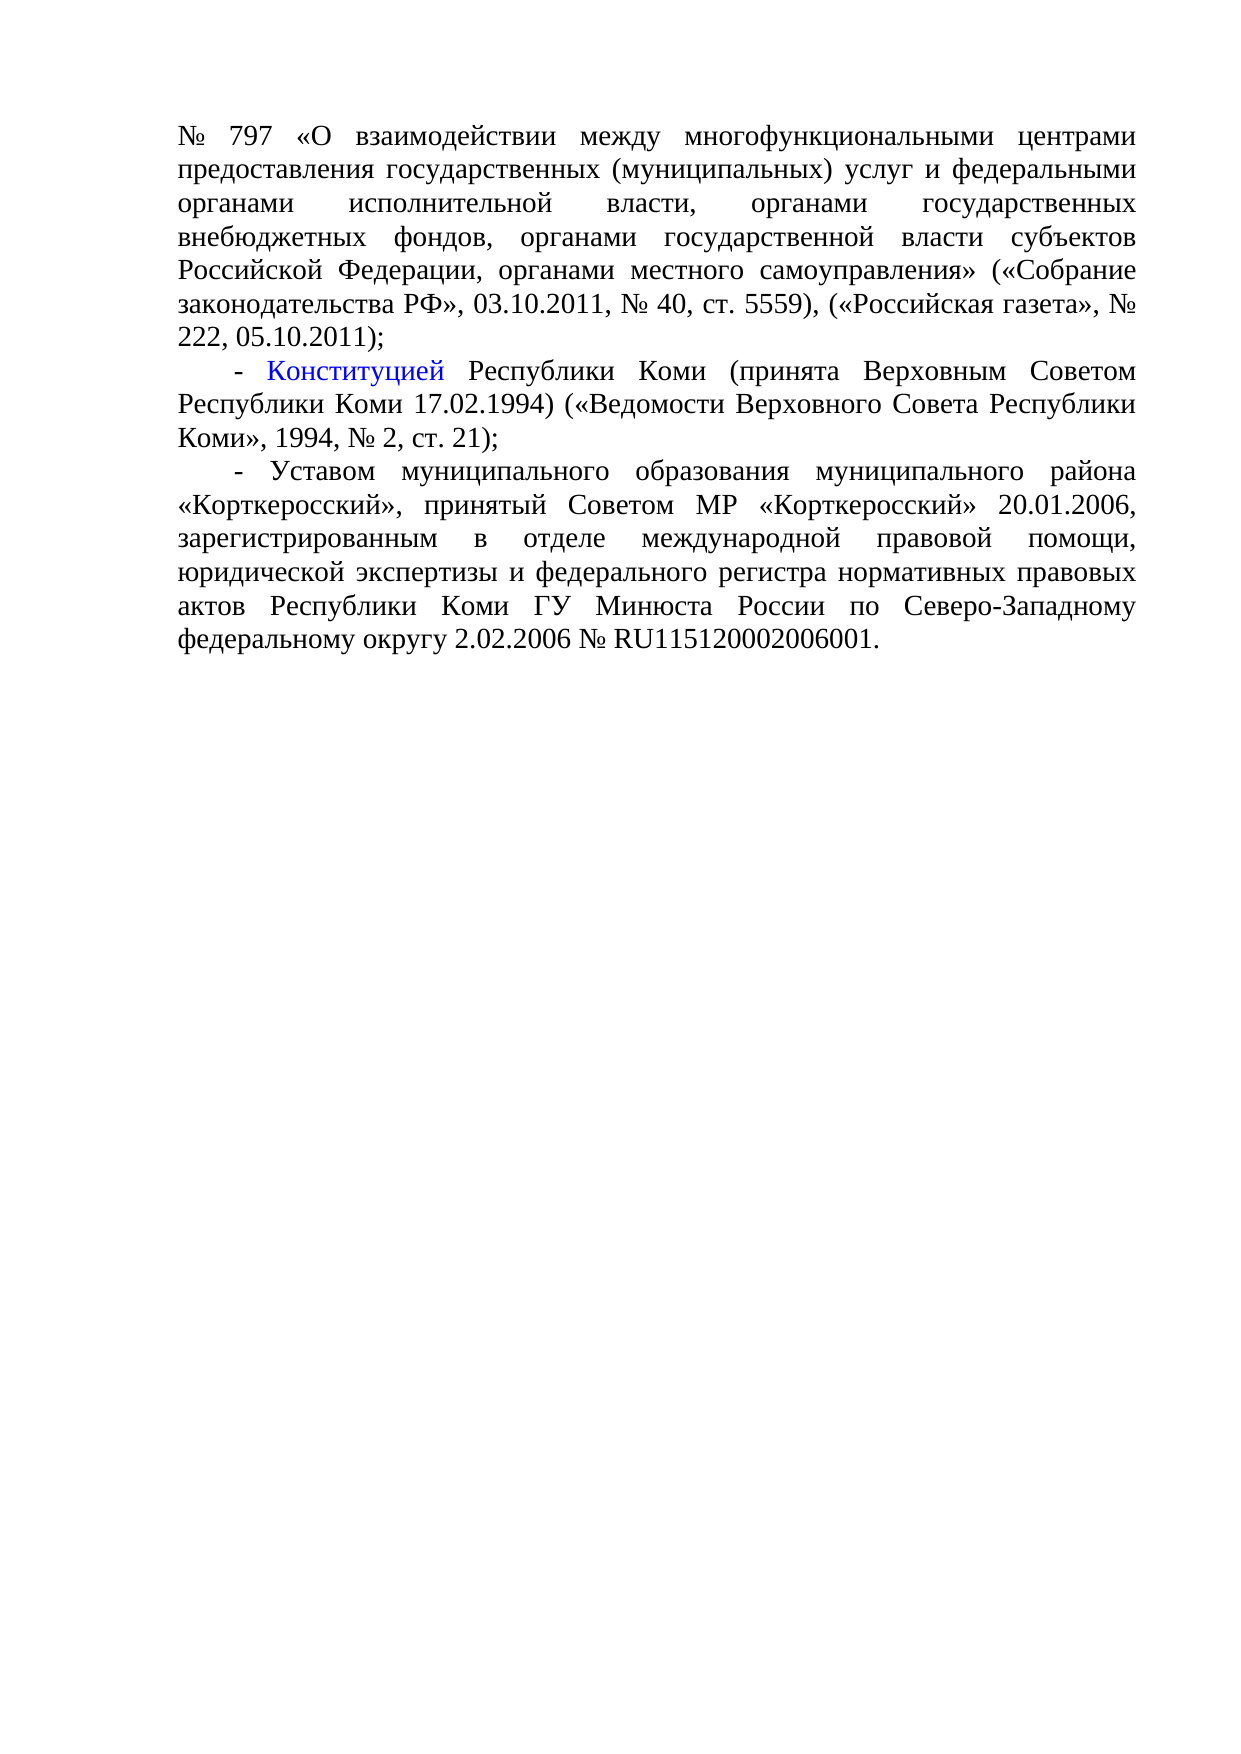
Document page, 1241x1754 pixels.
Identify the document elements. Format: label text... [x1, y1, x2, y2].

text - Конституцией Республики Коми (принята Верховным Советом Республики Коми 17.02.1994) («Ведомости Верховного Совета Республики Коми», 1994, № 2, ст. 21); [177, 353, 1137, 453]
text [177, 118, 1137, 353]
text - Уставом муниципального образования муниципального района «Корткеросский», принятый Советом МР «Корткеросский» 20.01.2006, зарегистрированным в отделе международной правовой помощи, юридической экспертизы и федерального регистра нормативных правовых актов Республики Коми ГУ Минюста России по Северо-Западному федеральному округу 2.02.2006 № RU115120002006001. [177, 453, 1137, 655]
